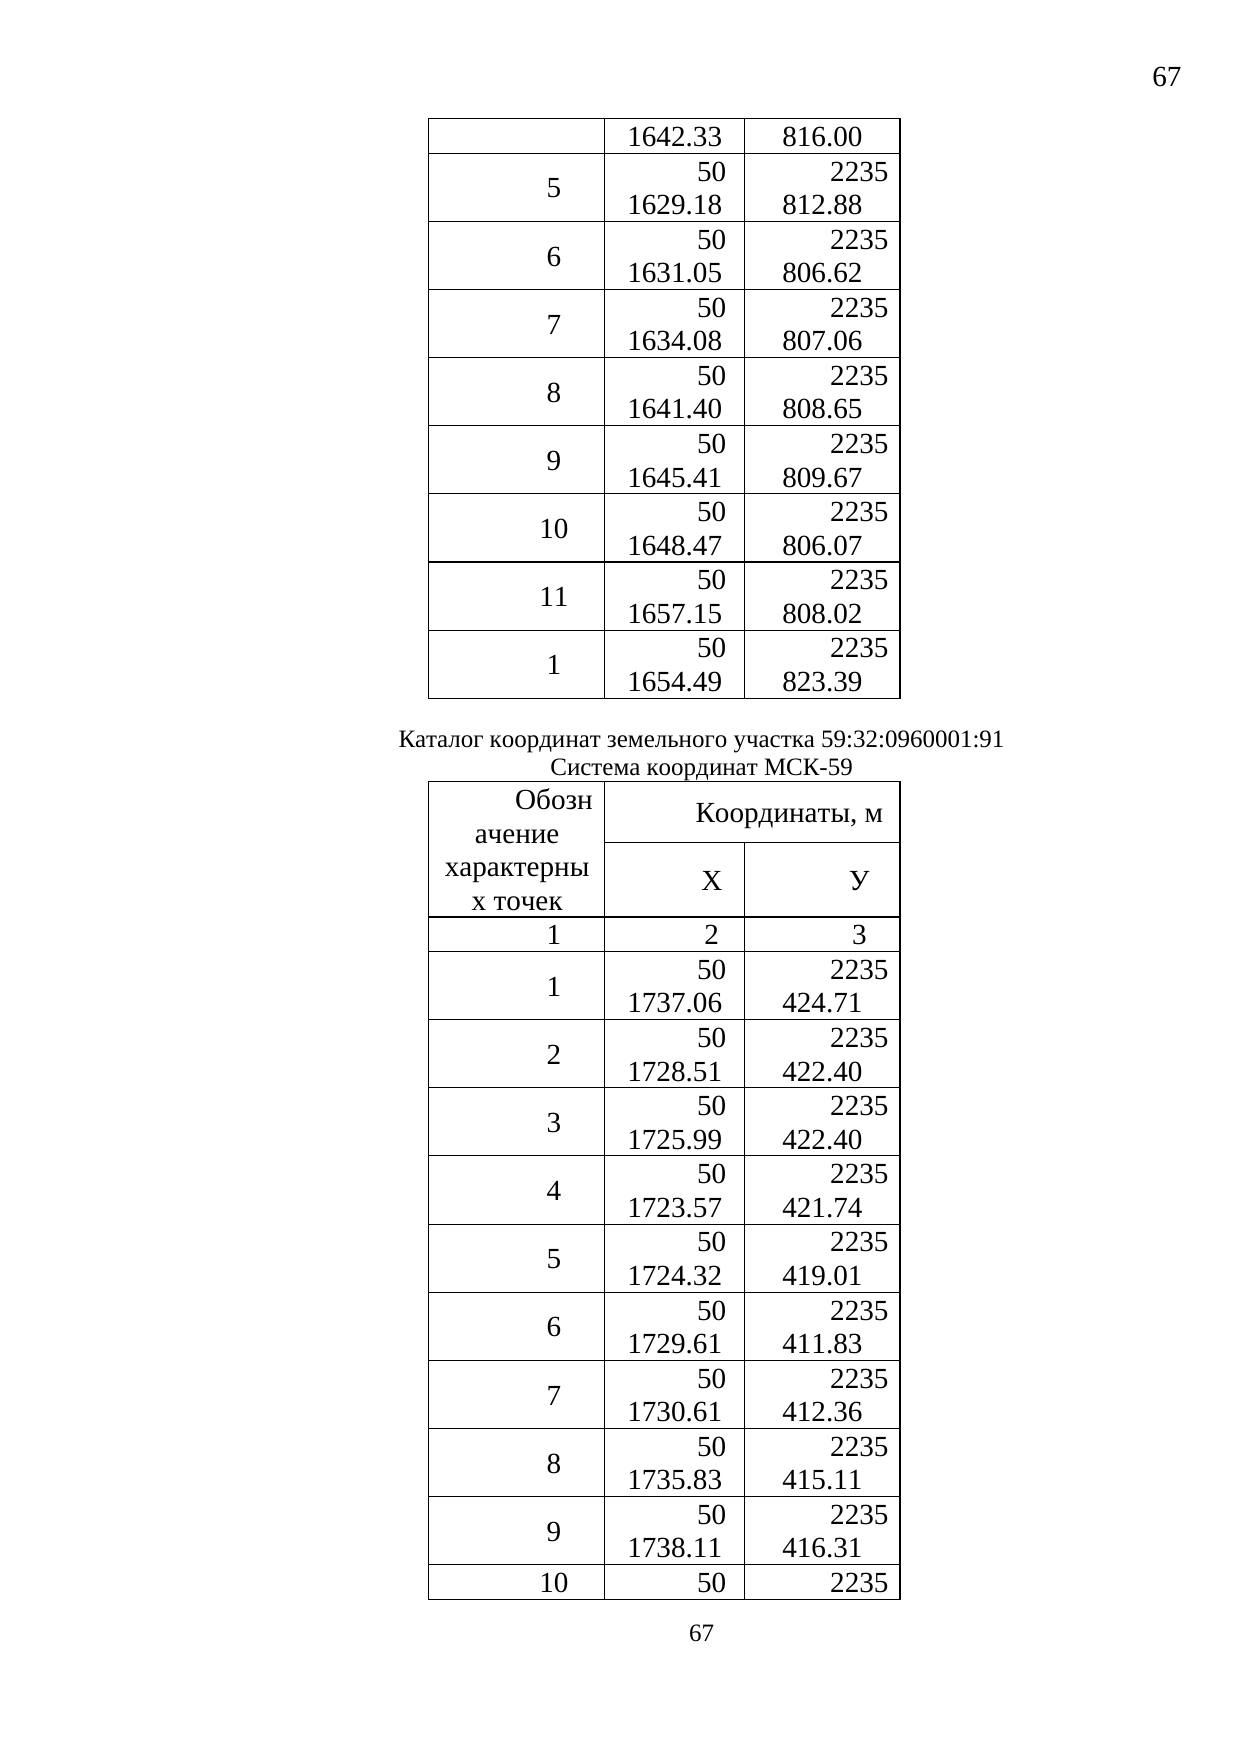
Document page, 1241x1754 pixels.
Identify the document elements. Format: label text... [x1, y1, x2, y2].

text Система координат МСК-59 [148, 752, 1181, 781]
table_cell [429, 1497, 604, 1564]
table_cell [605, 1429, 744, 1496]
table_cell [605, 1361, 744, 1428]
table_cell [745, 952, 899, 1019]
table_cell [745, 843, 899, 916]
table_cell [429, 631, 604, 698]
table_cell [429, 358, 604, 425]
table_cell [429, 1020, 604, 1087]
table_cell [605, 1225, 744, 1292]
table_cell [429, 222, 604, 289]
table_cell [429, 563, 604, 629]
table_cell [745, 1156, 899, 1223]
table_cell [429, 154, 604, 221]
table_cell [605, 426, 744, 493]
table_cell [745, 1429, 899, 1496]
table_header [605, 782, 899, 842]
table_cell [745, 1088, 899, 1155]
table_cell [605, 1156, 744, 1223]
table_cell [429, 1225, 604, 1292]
text Каталог координат земельного участка 59:32:0960001:91 [148, 724, 1181, 752]
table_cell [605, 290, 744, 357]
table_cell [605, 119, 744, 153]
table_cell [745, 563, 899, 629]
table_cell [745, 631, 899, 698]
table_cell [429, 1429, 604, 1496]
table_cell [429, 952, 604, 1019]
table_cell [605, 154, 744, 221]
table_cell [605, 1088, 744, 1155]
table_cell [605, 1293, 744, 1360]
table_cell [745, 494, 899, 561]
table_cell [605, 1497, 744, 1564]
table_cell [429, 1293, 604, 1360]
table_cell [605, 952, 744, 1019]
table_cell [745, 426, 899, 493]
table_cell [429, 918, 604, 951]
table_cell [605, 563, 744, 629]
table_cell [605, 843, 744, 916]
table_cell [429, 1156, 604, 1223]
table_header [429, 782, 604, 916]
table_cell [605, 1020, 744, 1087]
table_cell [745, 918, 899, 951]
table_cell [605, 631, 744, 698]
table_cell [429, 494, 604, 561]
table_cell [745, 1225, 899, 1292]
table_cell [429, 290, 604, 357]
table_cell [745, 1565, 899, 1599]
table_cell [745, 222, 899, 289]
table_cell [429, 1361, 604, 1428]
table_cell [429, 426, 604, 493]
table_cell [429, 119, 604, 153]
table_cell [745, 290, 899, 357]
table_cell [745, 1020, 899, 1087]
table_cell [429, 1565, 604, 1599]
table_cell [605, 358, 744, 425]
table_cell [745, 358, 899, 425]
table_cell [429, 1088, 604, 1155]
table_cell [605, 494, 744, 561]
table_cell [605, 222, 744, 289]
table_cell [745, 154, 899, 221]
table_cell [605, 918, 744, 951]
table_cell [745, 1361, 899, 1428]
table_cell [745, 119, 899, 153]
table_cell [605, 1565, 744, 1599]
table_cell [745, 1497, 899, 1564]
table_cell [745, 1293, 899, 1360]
